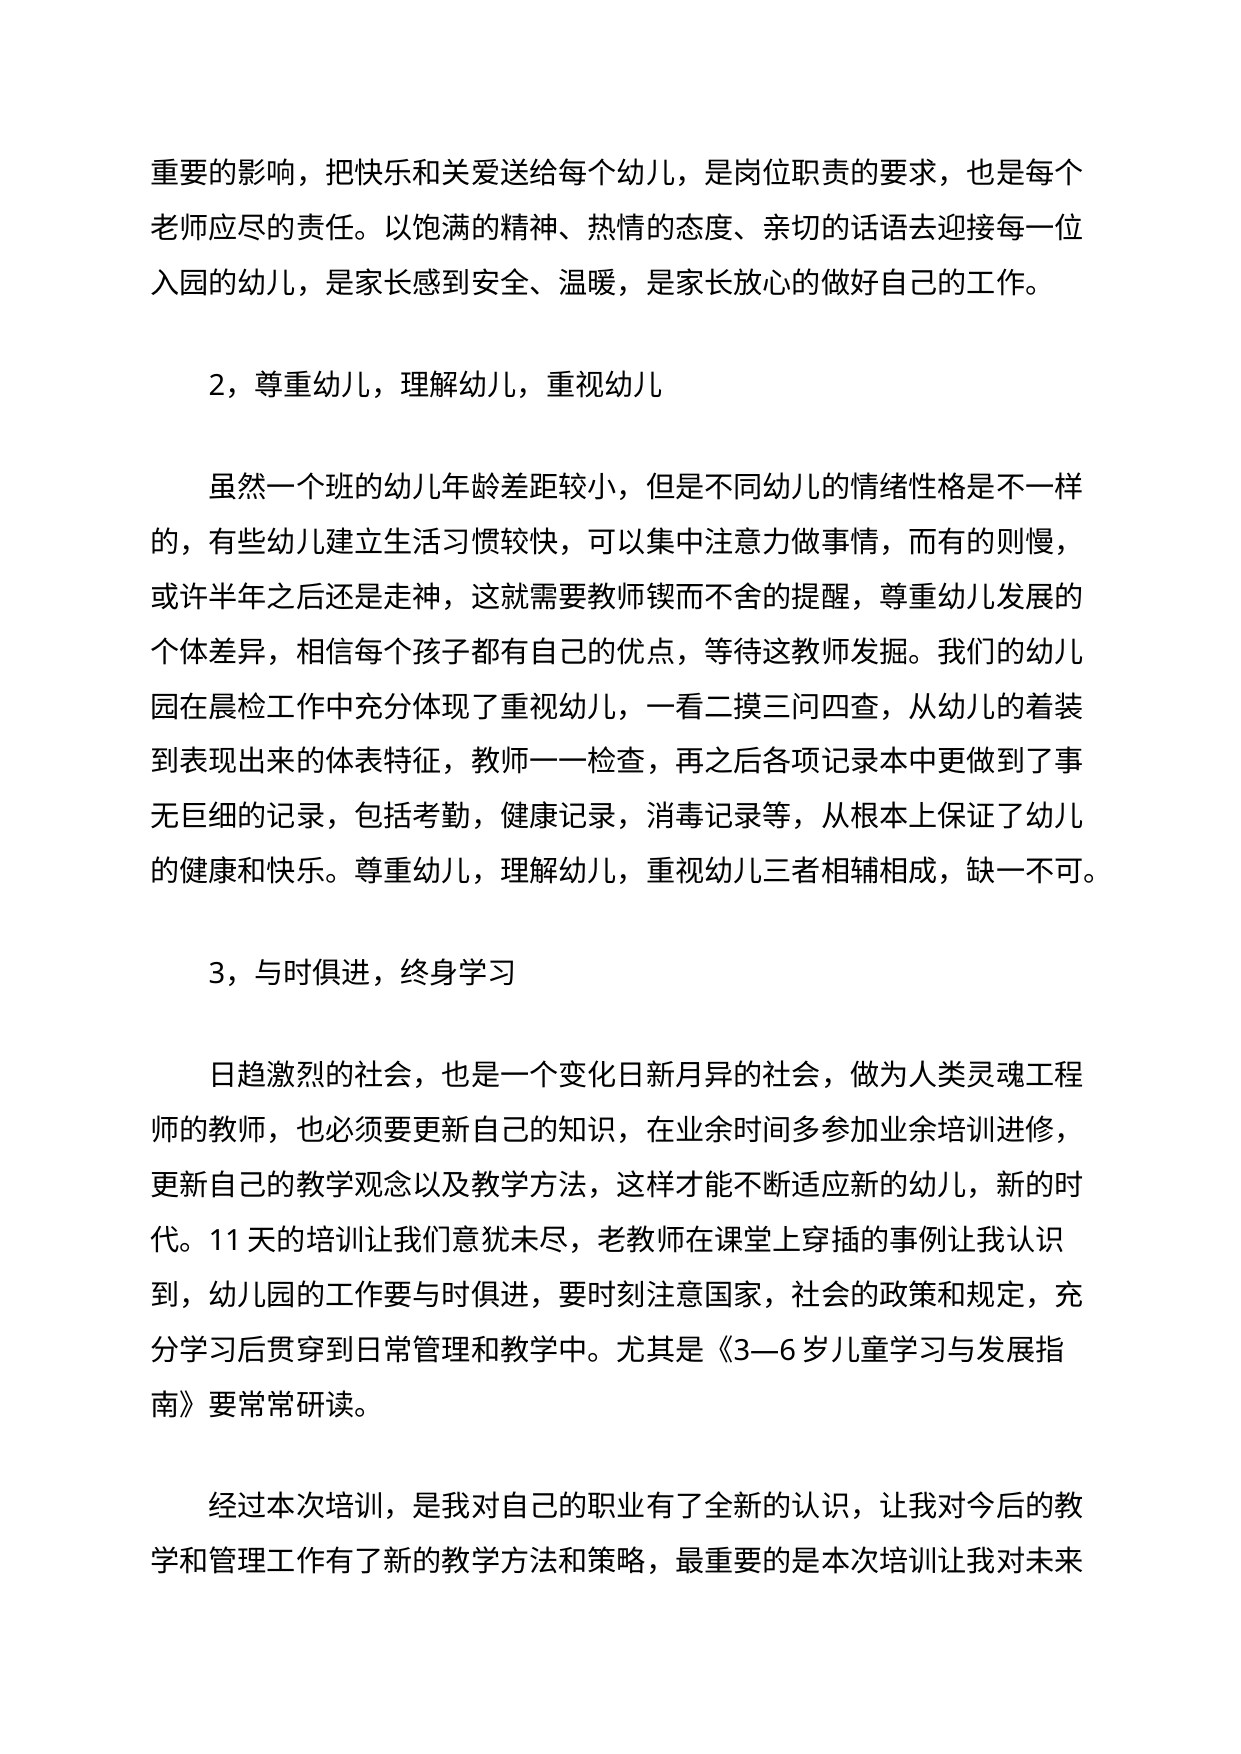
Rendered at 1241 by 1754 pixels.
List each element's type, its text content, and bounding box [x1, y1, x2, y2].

text 虽然一个班的幼儿年龄差距较小，但是不同幼儿的情绪性格是不一样的，有些幼儿建立生活习惯较快，可以集中注意力做事情，而有的则慢，或许半年之后还是走神，这就需要教师锲而不舍的提醒，尊重幼儿发展的个体差异，相信每个孩子都有自己的优点，等待这教师发掘。我们的幼儿园在晨检工作中充分体现了重视幼儿，一看二摸三问四查，从幼儿的着装到表现出来的体表特征，教师一一检查，再之后各项记录本中更做到了事无巨细的记录，包括考勤，健康记录，消毒记录等，从根本上保证了幼儿的健康和快乐。尊重幼儿，理解幼儿，重视幼儿三者相辅相成，缺一不可。 [150, 463, 1090, 890]
text 2，尊重幼儿，理解幼儿，重视幼儿 [150, 362, 1090, 404]
text 3，与时俱进，终身学习 [150, 949, 1090, 992]
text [150, 150, 1090, 302]
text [150, 1483, 1090, 1580]
text 日趋激烈的社会，也是一个变化日新月异的社会，做为人类灵魂工程师的教师，也必须要更新自己的知识，在业余时间多参加业余培训进修，更新自己的教学观念以及教学方法，这样才能不断适应新的幼儿，新的时代。11天的培训让我们意犹未尽，老教师在课堂上穿插的事例让我认识到，幼儿园的工作要与时俱进，要时刻注意国家，社会的政策和规定，充分学习后贯穿到日常管理和教学中。尤其是《3—6岁儿童学习与发展指南》要常常研读。 [150, 1052, 1090, 1423]
